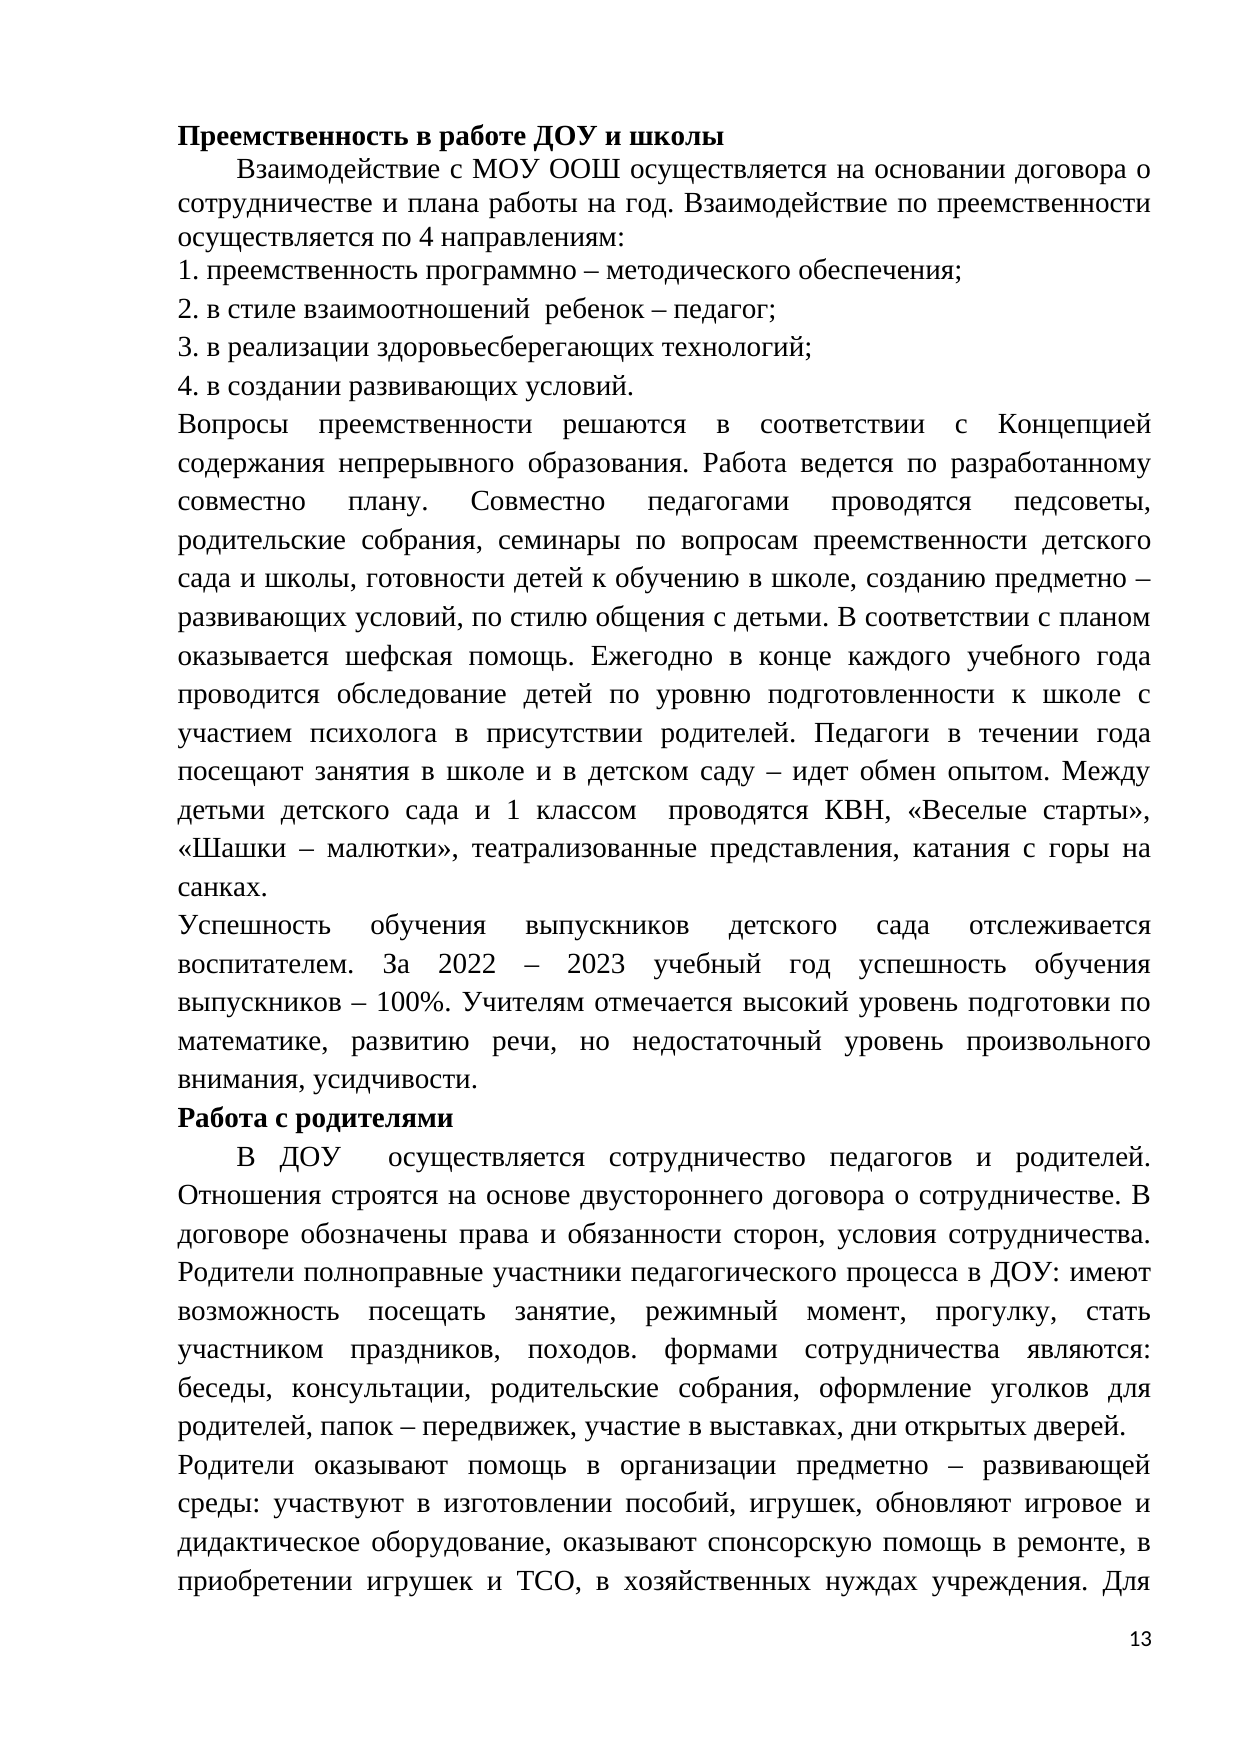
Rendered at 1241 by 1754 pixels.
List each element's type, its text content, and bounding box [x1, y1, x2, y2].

text Взаимодействие с МОУ ООШ осуществляется на основании договора о сотрудничестве и плана работы на год. Взаимодействие по преемственности осуществляется по 4 направлениям: [177, 152, 1152, 252]
text Работа с родителями [177, 1100, 1152, 1134]
text В ДОУ осуществляется сотрудничество педагогов и родителей. Отношения строятся на основе двустороннего договора о сотрудничестве. В договоре обозначены права и обязанности сторон, условия сотрудничества. Родители полноправные участники педагогического процесса в ДОУ: имеют возможность посещать занятие, режимный момент, прогулку, стать участником праздников, походов. формами сотрудничества являются: беседы, консультации, родительские собрания, оформление уголков для родителей, папок – передвижек, участие в выставках, дни открытых дверей. [177, 1139, 1152, 1442]
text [177, 1447, 1152, 1596]
text 2. в стиле взаимоотношений ребенок – педагог; [177, 291, 1152, 324]
text Успешность обучения выпускников детского сада отслеживается воспитателем. За 2022 – 2023 учебный год успешность обучения выпускников – 100%. Учителям отмечается высокий уровень подготовки по математике, развитию речи, но недостаточный уровень произвольного внимания, усидчивости. [177, 907, 1152, 1095]
text Преемственность в работе ДОУ и школы [177, 118, 1152, 152]
text Вопросы преемственности решаются в соответствии с Концепцией содержания непрерывного образования. Работа ведется по разработанному совместно плану. Совместно педагогами проводятся педсоветы, родительские собрания, семинары по вопросам преемственности детского сада и школы, готовности детей к обучению в школе, созданию предметно – развивающих условий, по стилю общения с детьми. В соответствии с планом оказывается шефская помощь. Ежегодно в конце каждого учебного года проводится обследование детей по уровню подготовленности к школе с участием психолога в присутствии родителей. Педагоги в течении года посещают занятия в школе и в детском саду – идет обмен опытом. Между детьми детского сада и 1 классом проводятся КВН, «Веселые старты», «Шашки – малютки», театрализованные представления, катания с горы на санках. [177, 406, 1152, 902]
text 4. в создании развивающих условий. [177, 368, 1152, 401]
text 3. в реализации здоровьесберегающих технологий; [177, 329, 1152, 363]
text 1. преемственность программно – методического обеспечения; [177, 252, 1152, 286]
